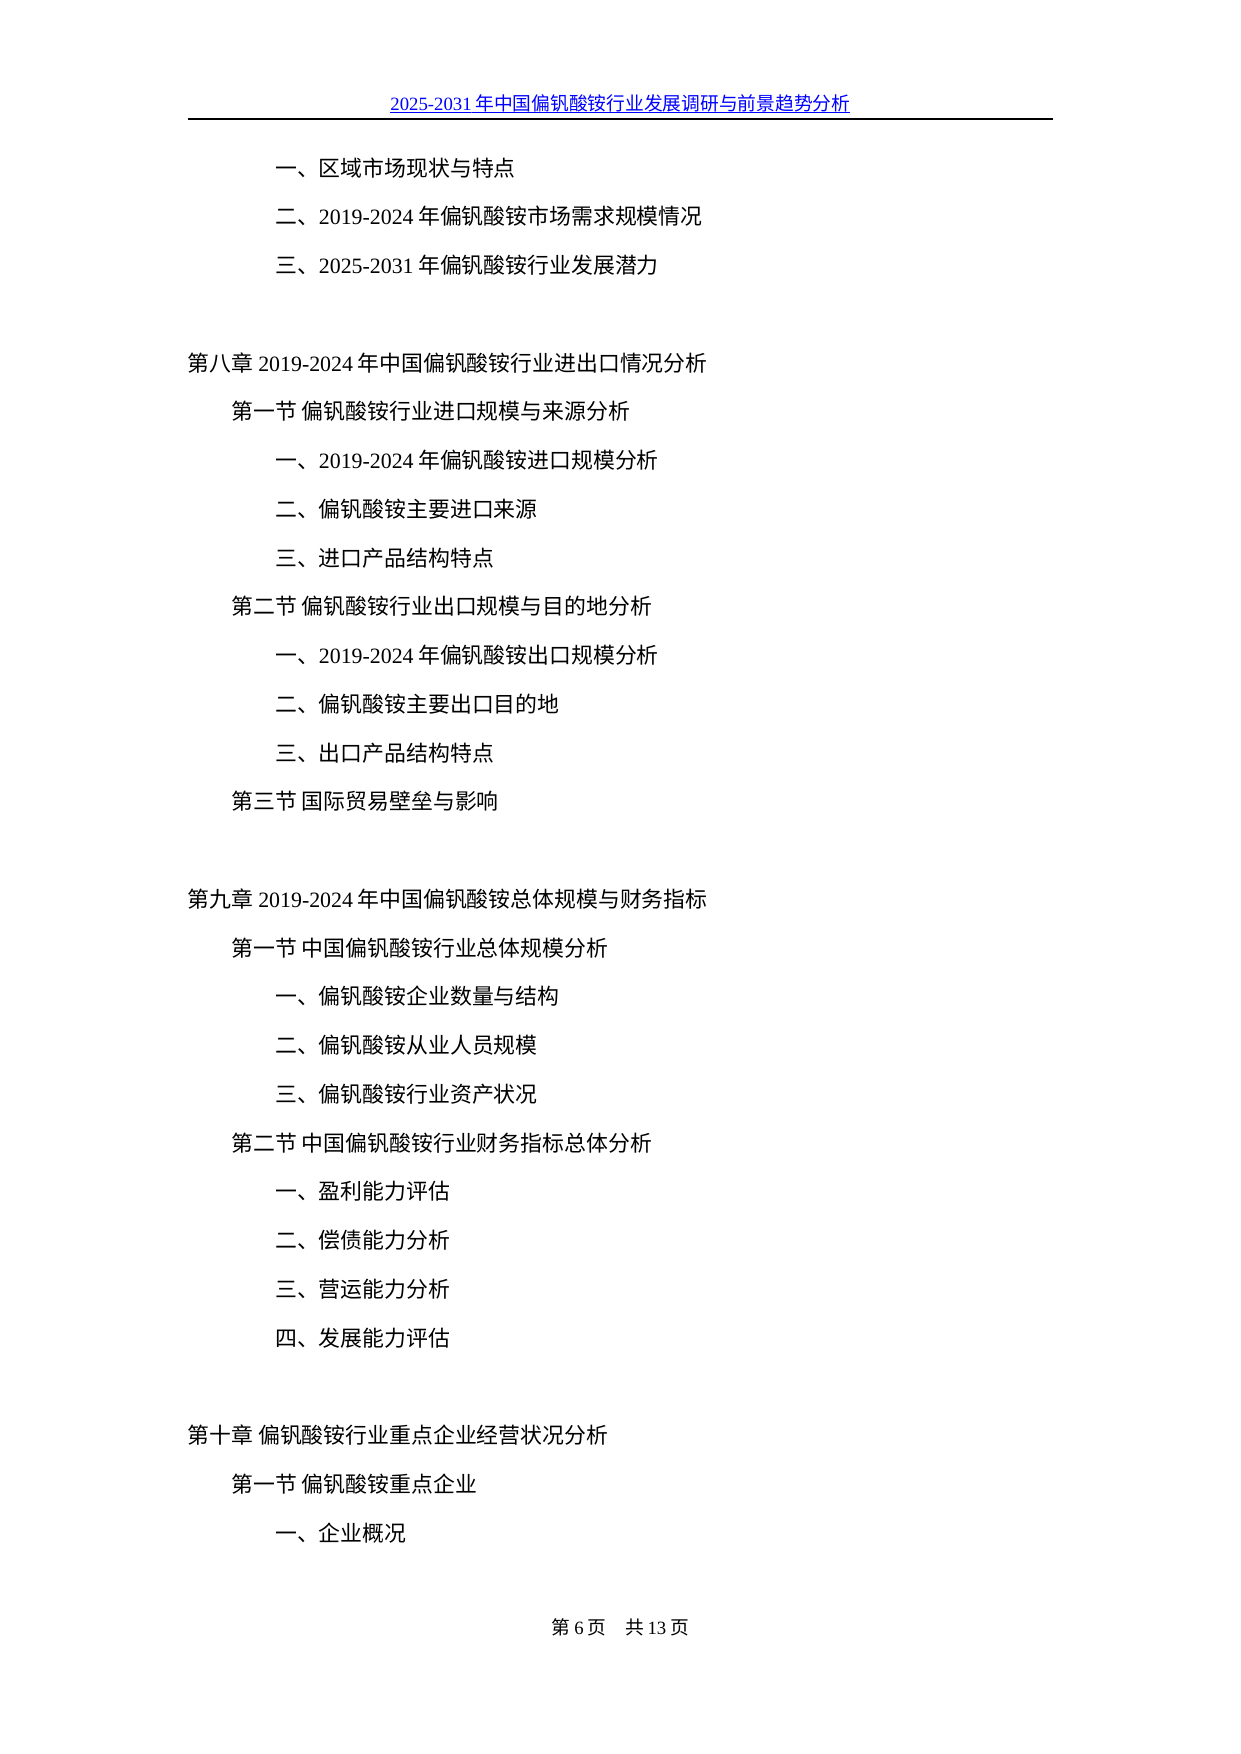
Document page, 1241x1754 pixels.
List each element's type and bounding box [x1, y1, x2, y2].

text [187, 150, 1053, 1548]
